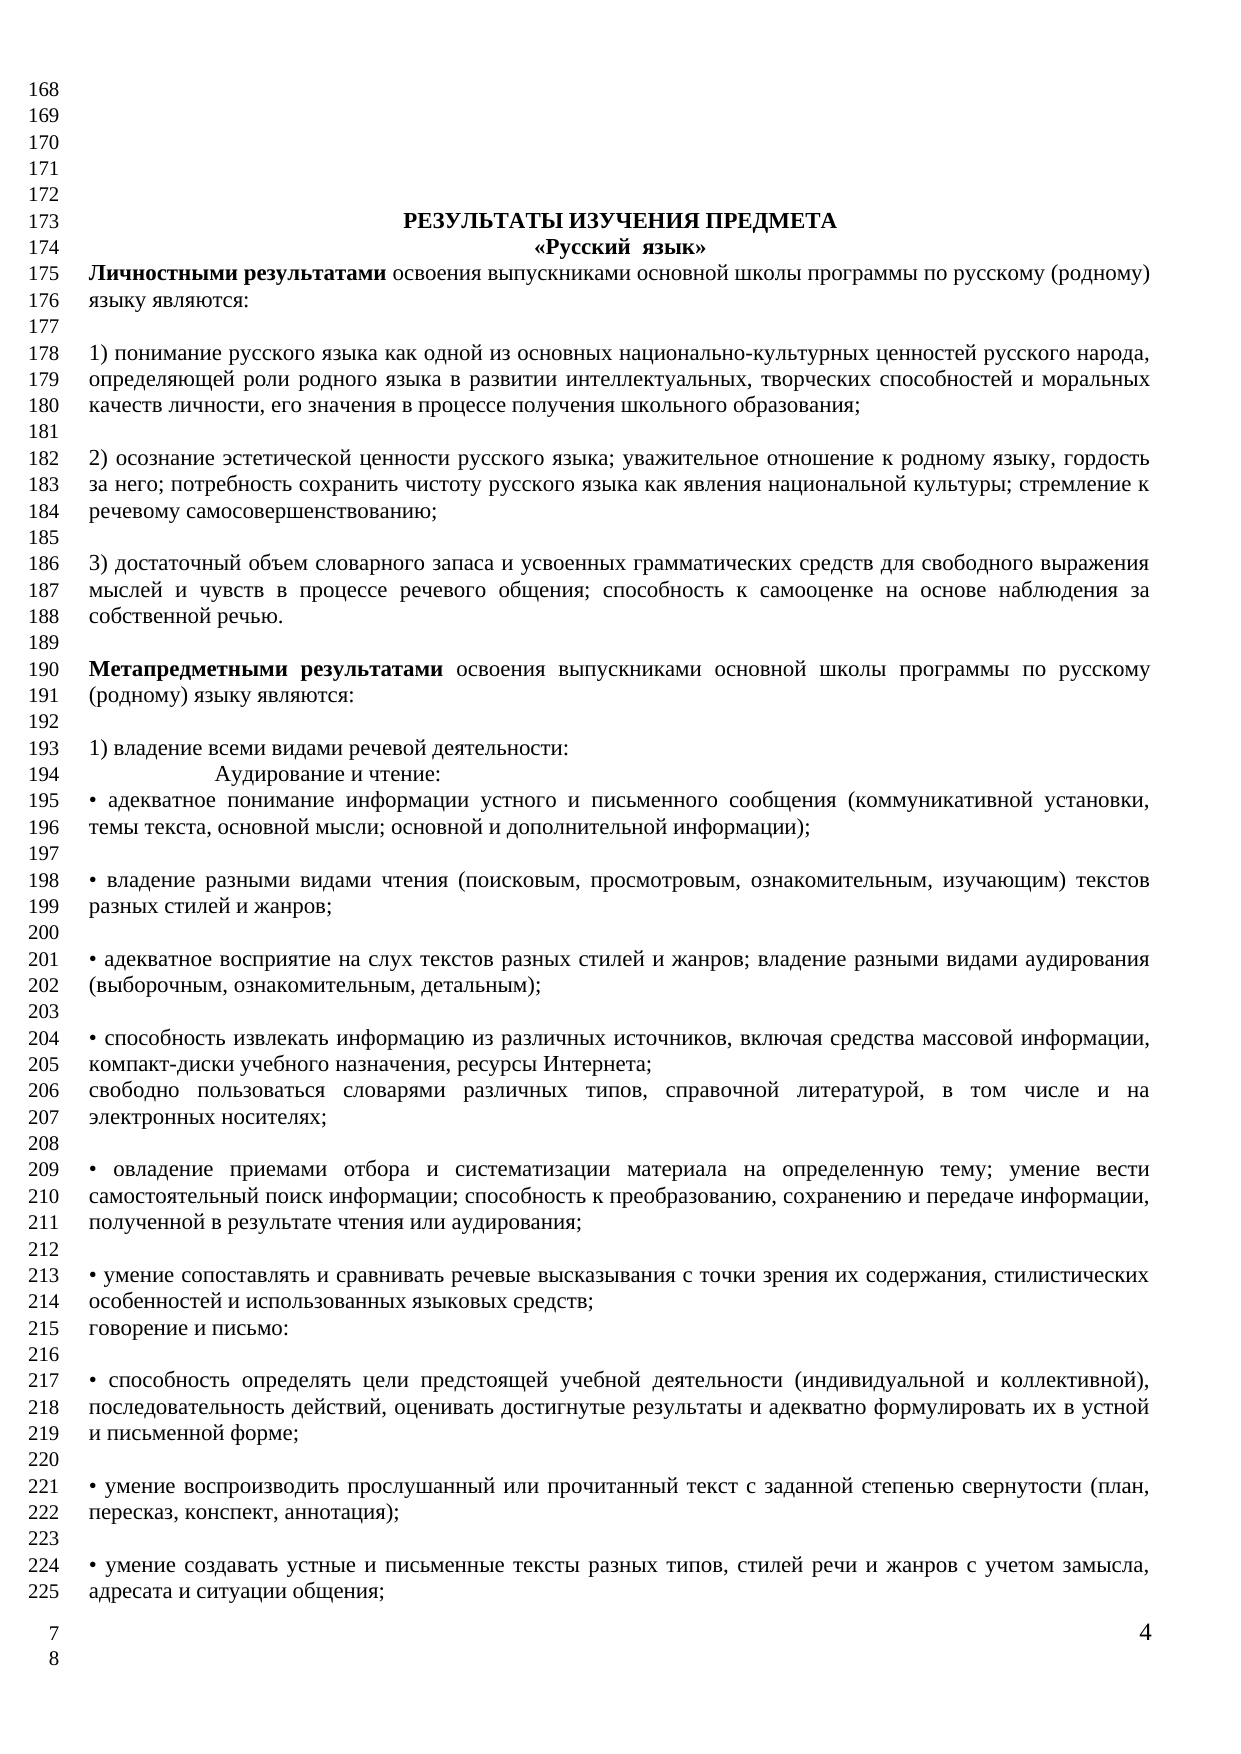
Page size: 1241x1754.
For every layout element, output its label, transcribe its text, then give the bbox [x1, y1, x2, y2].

text Аудирование и чтение: [89, 760, 1152, 787]
text • адекватное восприятие на слух текстов разных стилей и жанров; владение разными видами аудирования (выборочным, ознакомительным, детальным); [89, 945, 1152, 997]
text • адекватное понимание информации устного и письменного сообщения (коммуникативной установки, темы текста, основной мысли; основной и дополнительной информации); [89, 787, 1152, 839]
text 2) осознание эстетической ценности русского языка; уважительное отношение к родному языку, гордость за него; потребность сохранить чистоту русского языка как явления национальной культуры; стремление к речевому самосовершенствованию; [89, 444, 1152, 523]
text • овладение приемами отбора и систематизации материала на определенную тему; умение вести самостоятельный поиск информации; способность к преобразованию, сохранению и передаче информации, полученной в результате чтения или аудирования; [89, 1156, 1152, 1234]
text свободно пользоваться словарями различных типов, справочной литературой, в том числе и на электронных носителях; [89, 1076, 1152, 1129]
text • владение разными видами чтения (поисковым, просмотровым, ознакомительным, изучающим) текстов разных стилей и жанров; [89, 866, 1152, 918]
text • способность определять цели предстоящей учебной деятельности (индивидуальной и коллективной), последовательность действий, оценивать достигнутые результаты и адекватно формулировать их в устной и письменной форме; [89, 1366, 1152, 1445]
text говорение и письмо: [89, 1314, 1152, 1340]
text • способность извлекать информацию из различных источников, включая средства массовой информации, компакт-диски учебного назначения, ресурсы Интернета; [89, 1024, 1152, 1076]
text РЕЗУЛЬТАТЫ ИЗУЧЕНИЯ ПРЕДМЕТА [89, 207, 1152, 233]
text • умение создавать устные и письменные тексты разных типов, стилей речи и жанров с учетом замысла, адресата и ситуации общения; [89, 1551, 1152, 1603]
text «Русский язык» [89, 233, 1152, 259]
text 1) понимание русского языка как одной из основных национально-культурных ценностей русского народа, определяющей роли родного языка в развитии интеллектуальных, творческих способностей и моральных качеств личности, его значения в процессе получения школьного образования; [89, 338, 1152, 418]
text 3) достаточный объем словарного запаса и усвоенных грамматических средств для свободного выражения мыслей и чувств в процессе речевого общения; способность к самооценке на основе наблюдения за собственной речью. [89, 549, 1152, 628]
text Метапредметными результатами освоения выпускниками основной школы программы по русскому (родному) языку являются: [89, 655, 1152, 707]
text • умение воспроизводить прослушанный или прочитанный текст с заданной степенью свернутости (план, пересказ, конспект, аннотация); [89, 1472, 1152, 1524]
text Личностными результатами освоения выпускниками основной школы программы по русскому (родному) языку являются: [89, 259, 1152, 312]
text • умение сопоставлять и сравнивать речевые высказывания с точки зрения их содержания, стилистических особенностей и использованных языковых средств; [89, 1261, 1152, 1314]
text 1) владение всеми видами речевой деятельности: [89, 734, 1152, 760]
